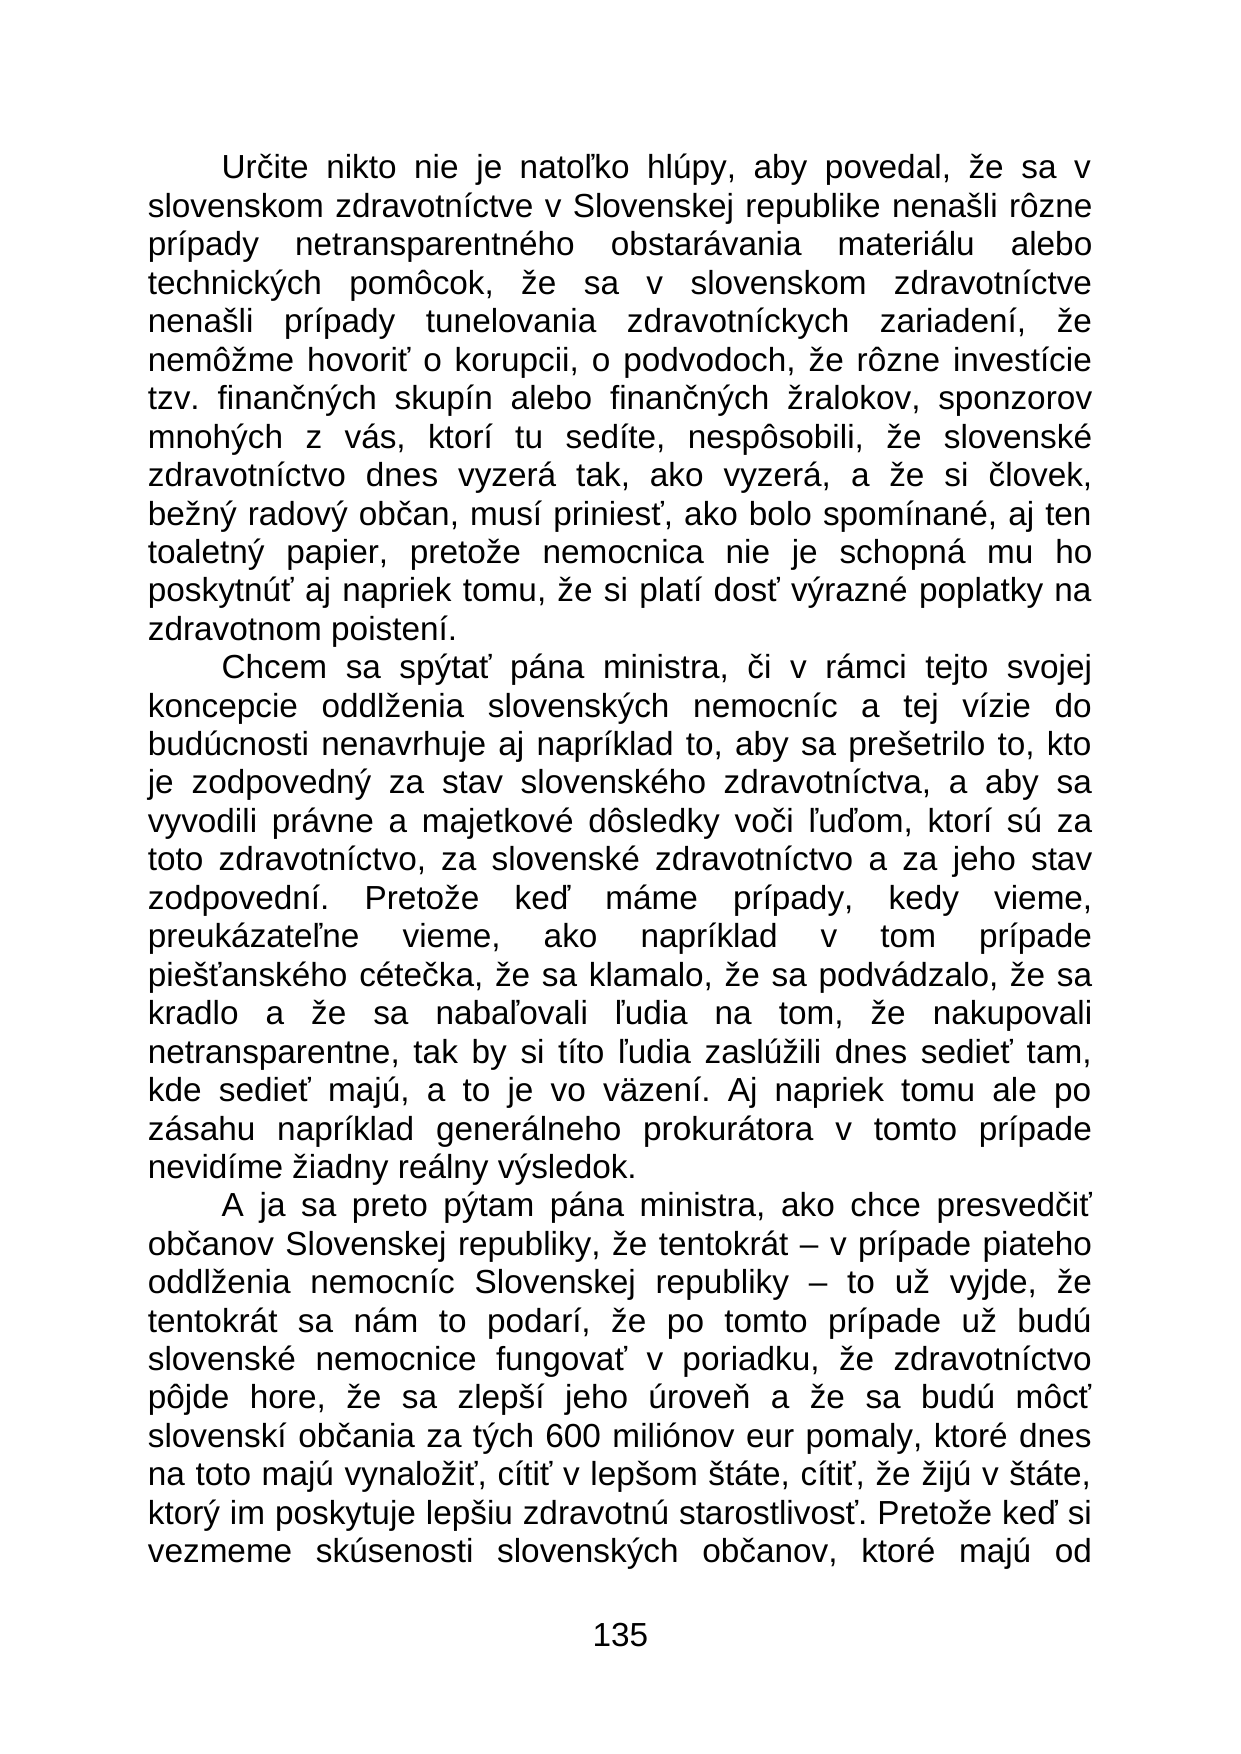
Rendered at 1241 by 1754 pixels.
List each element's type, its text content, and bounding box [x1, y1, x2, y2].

text Určite nikto nie je natoľko hlúpy, aby povedal, že sa v slovenskom zdravotníctve v Slovenskej republike nenašli rôzne prípady netransparentného obstarávania materiálu alebo technických pomôcok, že sa v slovenskom zdravotníctve nenašli prípady tunelovania zdravotníckych zariadení, že nemôžme hovoriť o korupcii, o podvodoch, že rôzne investície tzv. finančných skupín alebo finančných žralokov, sponzorov mnohých z vás, ktorí tu sedíte, nespôsobili, že slovenské zdravotníctvo dnes vyzerá tak, ako vyzerá, a že si človek, bežný radový občan, musí priniesť, ako bolo spomínané, aj ten toaletný papier, pretože nemocnica nie je schopná mu ho poskytnúť aj napriek tomu, že si platí dosť výrazné poplatky na zdravotnom poistení. [148, 148, 1093, 647]
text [148, 1185, 1093, 1570]
text Chcem sa spýtať pána ministra, či v rámci tejto svojej koncepcie oddlženia slovenských nemocníc a tej vízie do budúcnosti nenavrhuje aj napríklad to, aby sa prešetrilo to, kto je zodpovedný za stav slovenského zdravotníctva, a aby sa vyvodili právne a majetkové dôsledky voči ľuďom, ktorí sú za toto zdravotníctvo, za slovenské zdravotníctvo a za jeho stav zodpovední. Pretože keď máme prípady, kedy vieme, preukázateľne vieme, ako napríklad v tom prípade piešťanského cétečka, že sa klamalo, že sa podvádzalo, že sa kradlo a že sa nabaľovali ľudia na tom, že nakupovali netransparentne, tak by si títo ľudia zaslúžili dnes sedieť tam, kde sedieť majú, a to je vo väzení. Aj napriek tomu ale po zásahu napríklad generálneho prokurátora v tomto prípade nevidíme žiadny reálny výsledok. [148, 647, 1093, 1185]
